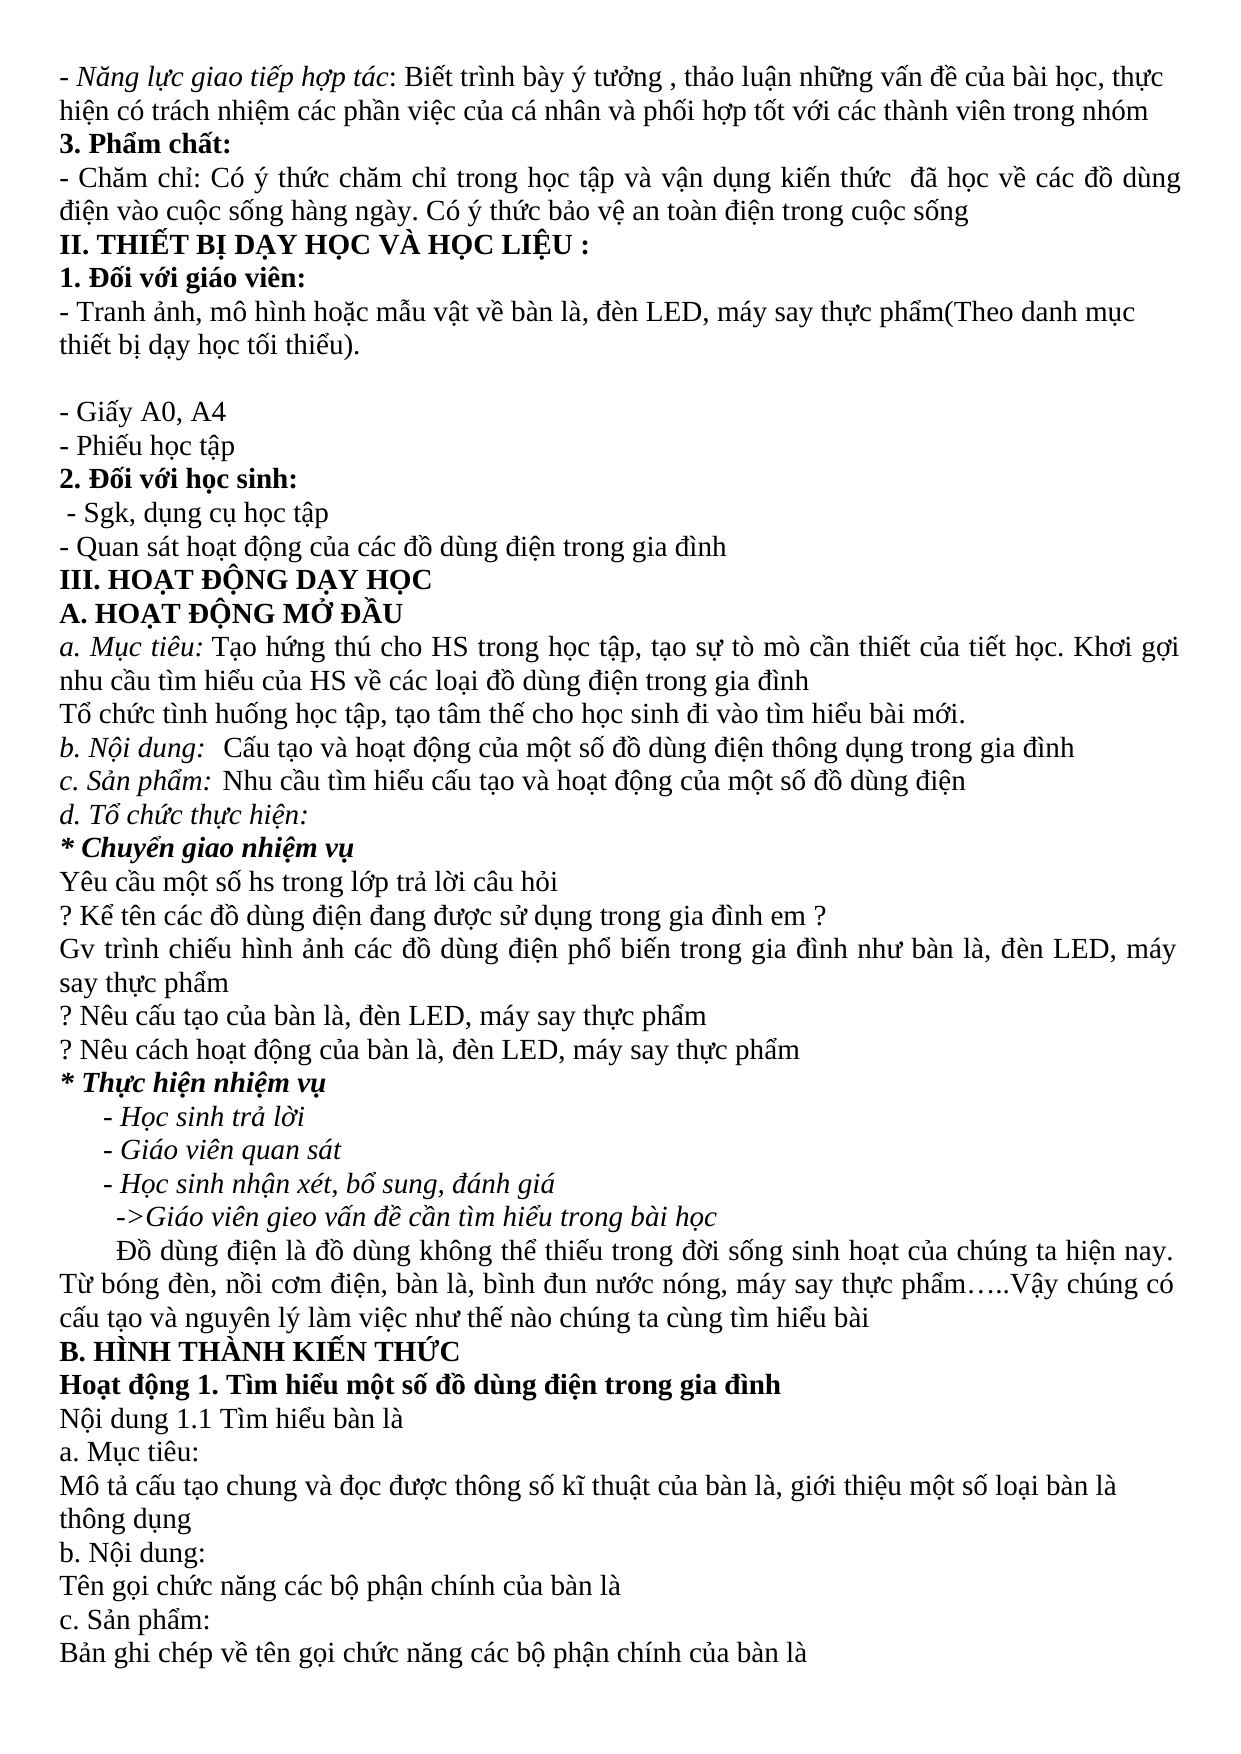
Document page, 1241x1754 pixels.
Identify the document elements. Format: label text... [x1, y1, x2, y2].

text Yêu cầu một số hs trong lớp trả lời câu hỏi [59, 864, 1181, 898]
text * Thực hiện nhiệm vụ [59, 1065, 1181, 1099]
text - Học sinh nhận xét, bổ sung, đánh giá [59, 1166, 1181, 1199]
text d. Tổ chức thực hiện: [59, 797, 1181, 831]
text ? Nêu cách hoạt động của bàn là, đèn LED, máy say thực phẩm [59, 1032, 1176, 1065]
text c. Sản phẩm: Nhu cầu tìm hiểu cấu tạo và hoạt động của một số đồ dùng điện [59, 763, 1181, 797]
text - Sgk, dụng cụ học tập [59, 495, 1181, 529]
text - Năng lực giao tiếp hợp tác: Biết trình bày ý tưởng , thảo luận những vấn đề của bài học, thực hiện có trách nhiệm các phần việc của cá nhân và phối hợp tốt với các thành viên trong nhóm [59, 59, 1181, 126]
text Gv trình chiếu hình ảnh các đồ dùng điện phổ biến trong gia đình như bàn là, đèn LED, máy say thực phẩm [59, 931, 1176, 998]
text b. Nội dung: Tên gọi chức năng các bộ phận chính của bàn là [59, 1535, 1181, 1602]
text III. HOẠT ĐỘNG DẠY HỌC [59, 562, 1181, 596]
text - Học sinh trả lời [103, 1099, 1181, 1132]
text - Phiếu học tập [59, 428, 1181, 462]
text 1. Đối với giáo viên: [59, 260, 1181, 294]
text A. HOẠT ĐỘNG MỞ ĐẦU [59, 596, 1181, 629]
text a. Mục tiêu: Tạo hứng thú cho HS trong học tập, tạo sự tò mò cần thiết của tiết học. Khơi gợi nhu cầu tìm hiểu của HS về các loại đồ dùng điện trong gia đình [59, 629, 1181, 696]
text - Giáo viên quan sát [103, 1132, 1181, 1166]
text - Chăm chỉ: Có ý thức chăm chỉ trong học tập và vận dụng kiến thức đã học về các đồ dùng điện vào cuộc sống hàng ngày. Có ý thức bảo vệ an toàn điện trong cuộc sống [59, 160, 1181, 227]
text 2. Đối với học sinh: [59, 462, 1181, 495]
text Hoạt động 1. Tìm hiểu một số đồ dùng điện trong gia đình [59, 1367, 1181, 1401]
text - Tranh ảnh, mô hình hoặc mẫu vật về bàn là, đèn LED, máy say thực phẩm(Theo danh mục thiết bị dạy học tối thiểu). - Giấy A0, A4 [59, 294, 1181, 428]
text 3. Phẩm chất: [59, 126, 1181, 160]
text ? Nêu cấu tạo của bàn là, đèn LED, máy say thực phẩm [59, 998, 1176, 1032]
text ? Kể tên các đồ dùng điện đang được sử dụng trong gia đình em ? [59, 898, 1176, 931]
text c. Sản phẩm: Bản ghi chép về tên gọi chức năng các bộ phận chính của bàn là [59, 1602, 1181, 1669]
text b. Nội dung: Cấu tạo và hoạt động của một số đồ dùng điện thông dụng trong gia đình [59, 730, 1181, 763]
text Nội dung 1.1 Tìm hiểu bàn là [59, 1401, 1181, 1434]
text * Chuyển giao nhiệm vụ [59, 831, 1181, 864]
text Tổ chức tình huống học tập, tạo tâm thế cho học sinh đi vào tìm hiểu bài mới. [59, 696, 1181, 730]
text Đồ dùng điện là đồ dùng không thể thiếu trong đời sống sinh hoạt của chúng ta hiện nay. Từ bóng đèn, nồi cơm điện, bàn là, bình đun nước nóng, máy say thực phẩm…..Vậy chúng có cấu tạo và nguyên lý làm việc như thế nào chúng ta cùng tìm hiểu bài [59, 1233, 1176, 1334]
text a. Mục tiêu: Mô tả cấu tạo chung và đọc được thông số kĩ thuật của bàn là, giới thiệu một số loại bàn là thông dụng [59, 1434, 1181, 1535]
text B. HÌNH THÀNH KIẾN THỨC [59, 1334, 1181, 1367]
text - Quan sát hoạt động của các đồ dùng điện trong gia đình [59, 529, 1181, 562]
text II. THIẾT BỊ DẠY HỌC VÀ HỌC LIỆU : [59, 227, 1176, 260]
text ->Giáo viên gieo vấn đề cần tìm hiểu trong bài học [116, 1199, 1176, 1233]
